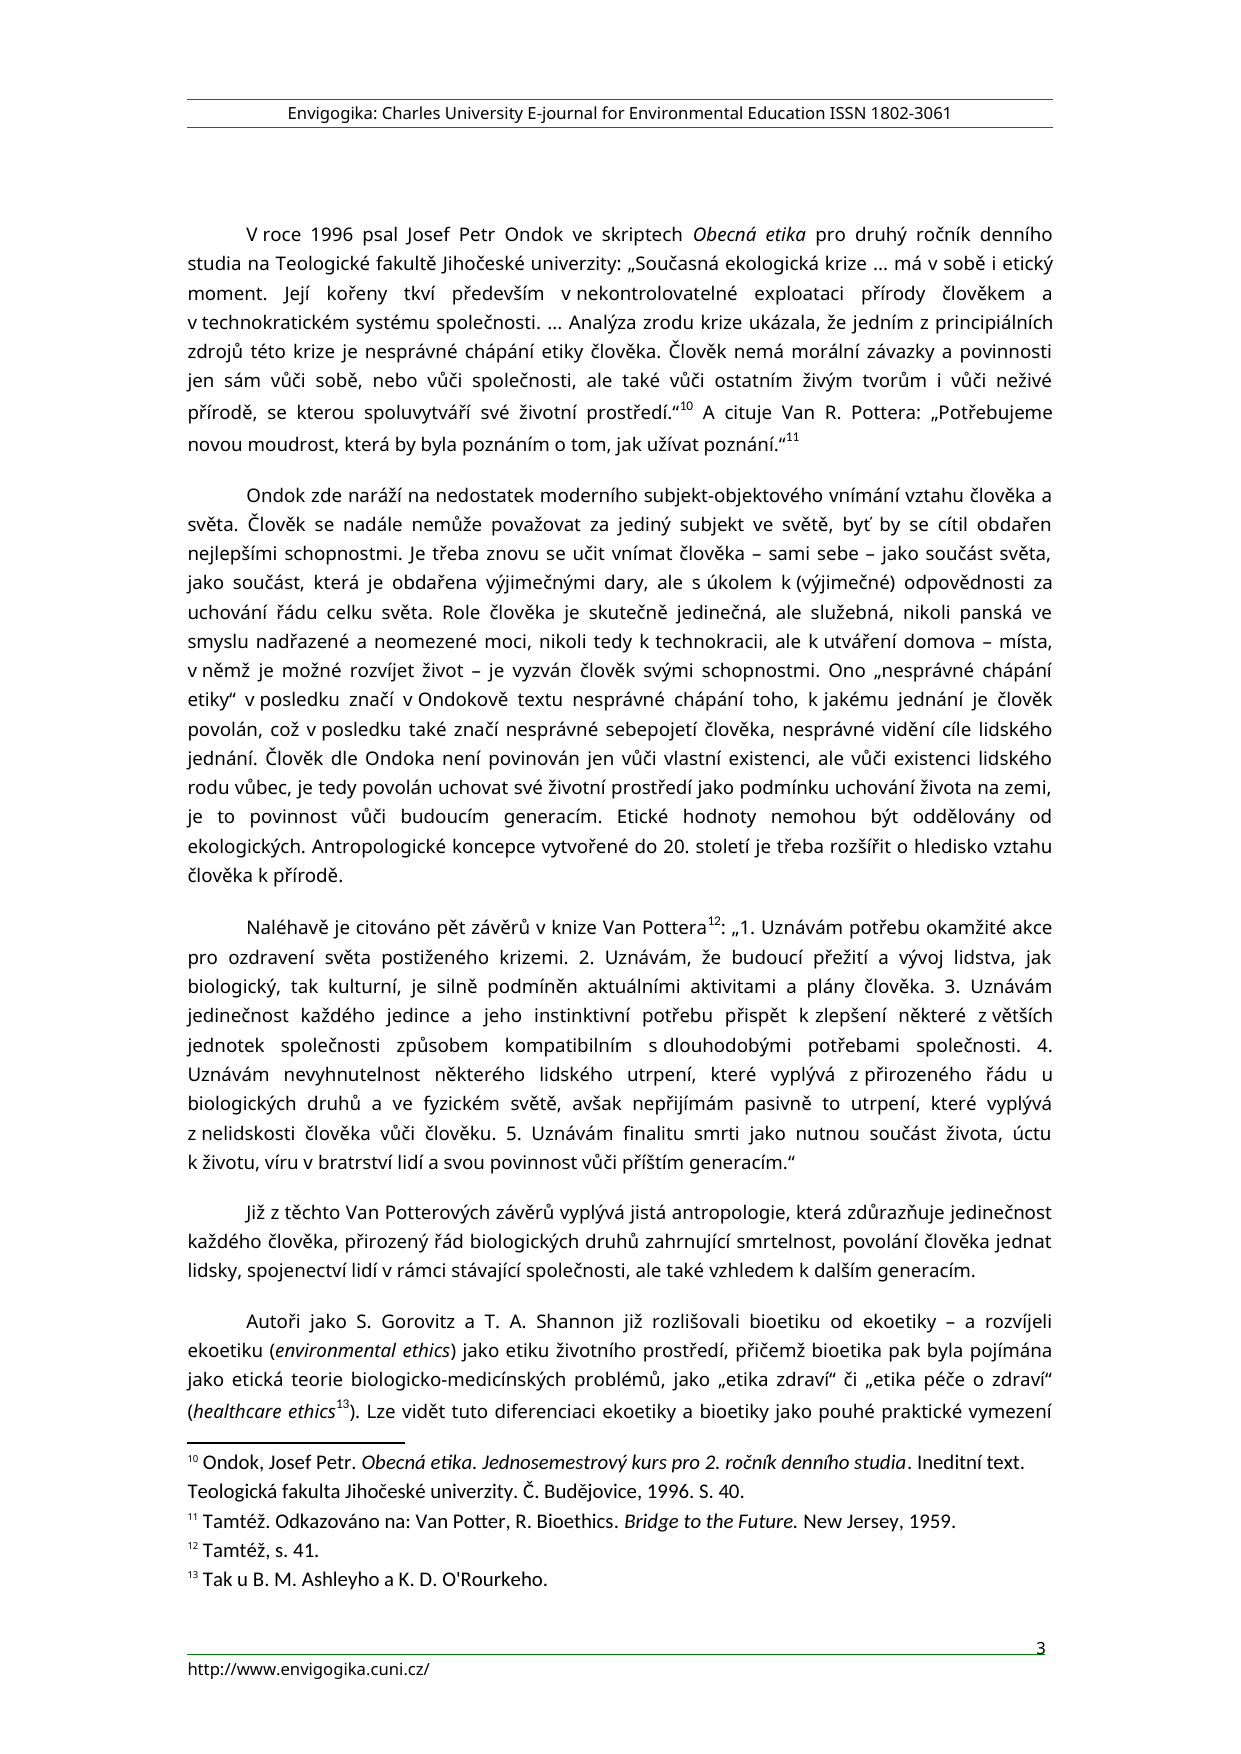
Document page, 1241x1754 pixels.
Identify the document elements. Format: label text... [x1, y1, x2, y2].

text Již z těchto Van Potterových závěrů vyplývá jistá antropologie, která zdůrazňuje jedinečnost každého člověka, přirozený řád biologických druhů zahrnující smrtelnost, povolání člověka jednat lidsky, spojenectví lidí v rámci stávající společnosti, ale také vzhledem k dalším generacím. [187, 1199, 1053, 1283]
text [187, 1308, 1053, 1424]
text V roce 1996 psal Josef Petr Ondok ve skriptech Obecná etika pro druhý ročník denního studia na Teologické fakultě Jihočeské univerzity: „Současná ekologická krize ... má v sobě i etický moment. Její kořeny tkví především v nekontrolovatelné exploataci přírody člověkem a v technokratickém systému společnosti. ... Analýza zrodu krize ukázala, že jedním z principiálních zdrojů této krize je nesprávné chápání etiky člověka. Člověk nemá morální závazky a povinnosti jen sám vůči sobě, nebo vůči společnosti, ale také vůči ostatním živým tvorům i vůči neživé přírodě, se kterou spoluvytváří své životní prostředí.“ A cituje Van R. Pottera: „Potřebujeme novou moudrost, která by byla poznáním o tom, jak užívat poznání.“ [187, 221, 1053, 457]
text Ondok zde naráží na nedostatek moderního subjekt-objektového vnímání vztahu člověka a světa. Člověk se nadále nemůže považovat za jediný subjekt ve světě, byť by se cítil obdařen nejlepšími schopnostmi. Je třeba znovu se učit vnímat člověka – sami sebe – jako součást světa, jako součást, která je obdařena výjimečnými dary, ale s úkolem k (výjimečné) odpovědnosti za uchování řádu celku světa. Role člověka je skutečně jedinečná, ale služebná, nikoli panská ve smyslu nadřazené a neomezené moci, nikoli tedy k technokracii, ale k utváření domova – místa, v němž je možné rozvíjet život – je vyzván člověk svými schopnostmi. Ono „nesprávné chápání etiky“ v posledku značí v Ondokově textu nesprávné chápání toho, k jakému jednání je člověk povolán, což v posledku také značí nesprávné sebepojetí člověka, nesprávné vidění cíle lidského jednání. Člověk dle Ondoka není povinován jen vůči vlastní existenci, ale vůči existenci lidského rodu vůbec, je tedy povolán uchovat své životní prostředí jako podmínku uchování života na zemi, je to povinnost vůči budoucím generacím. Etické hodnoty nemohou být oddělovány od ekologických. Antropologické koncepce vytvořené do 20. století je třeba rozšířit o hledisko vztahu člověka k přírodě. [187, 482, 1053, 888]
text Naléhavě je citováno pět závěrů v knize Van Pottera: „1. Uznávám potřebu okamžité akce pro ozdravení světa postiženého krizemi. 2. Uznávám, že budoucí přežití a vývoj lidstva, jak biologický, tak kulturní, je silně podmíněn aktuálními aktivitami a plány člověka. 3. Uznávám jedinečnost každého jedince a jeho instinktivní potřebu přispět k zlepšení některé z větších jednotek společnosti způsobem kompatibilním s dlouhodobými potřebami společnosti. 4. Uznávám nevyhnutelnost některého lidského utrpení, které vyplývá z přirozeného řádu u biologických druhů a ve fyzickém světě, avšak nepřijímám pasivně to utrpení, které vyplývá z nelidskosti člověka vůči člověku. 5. Uznávám finalitu smrti jako nutnou součást života, úctu k životu, víru v bratrství lidí a svou povinnost vůči příštím generacím.“ [187, 912, 1053, 1175]
